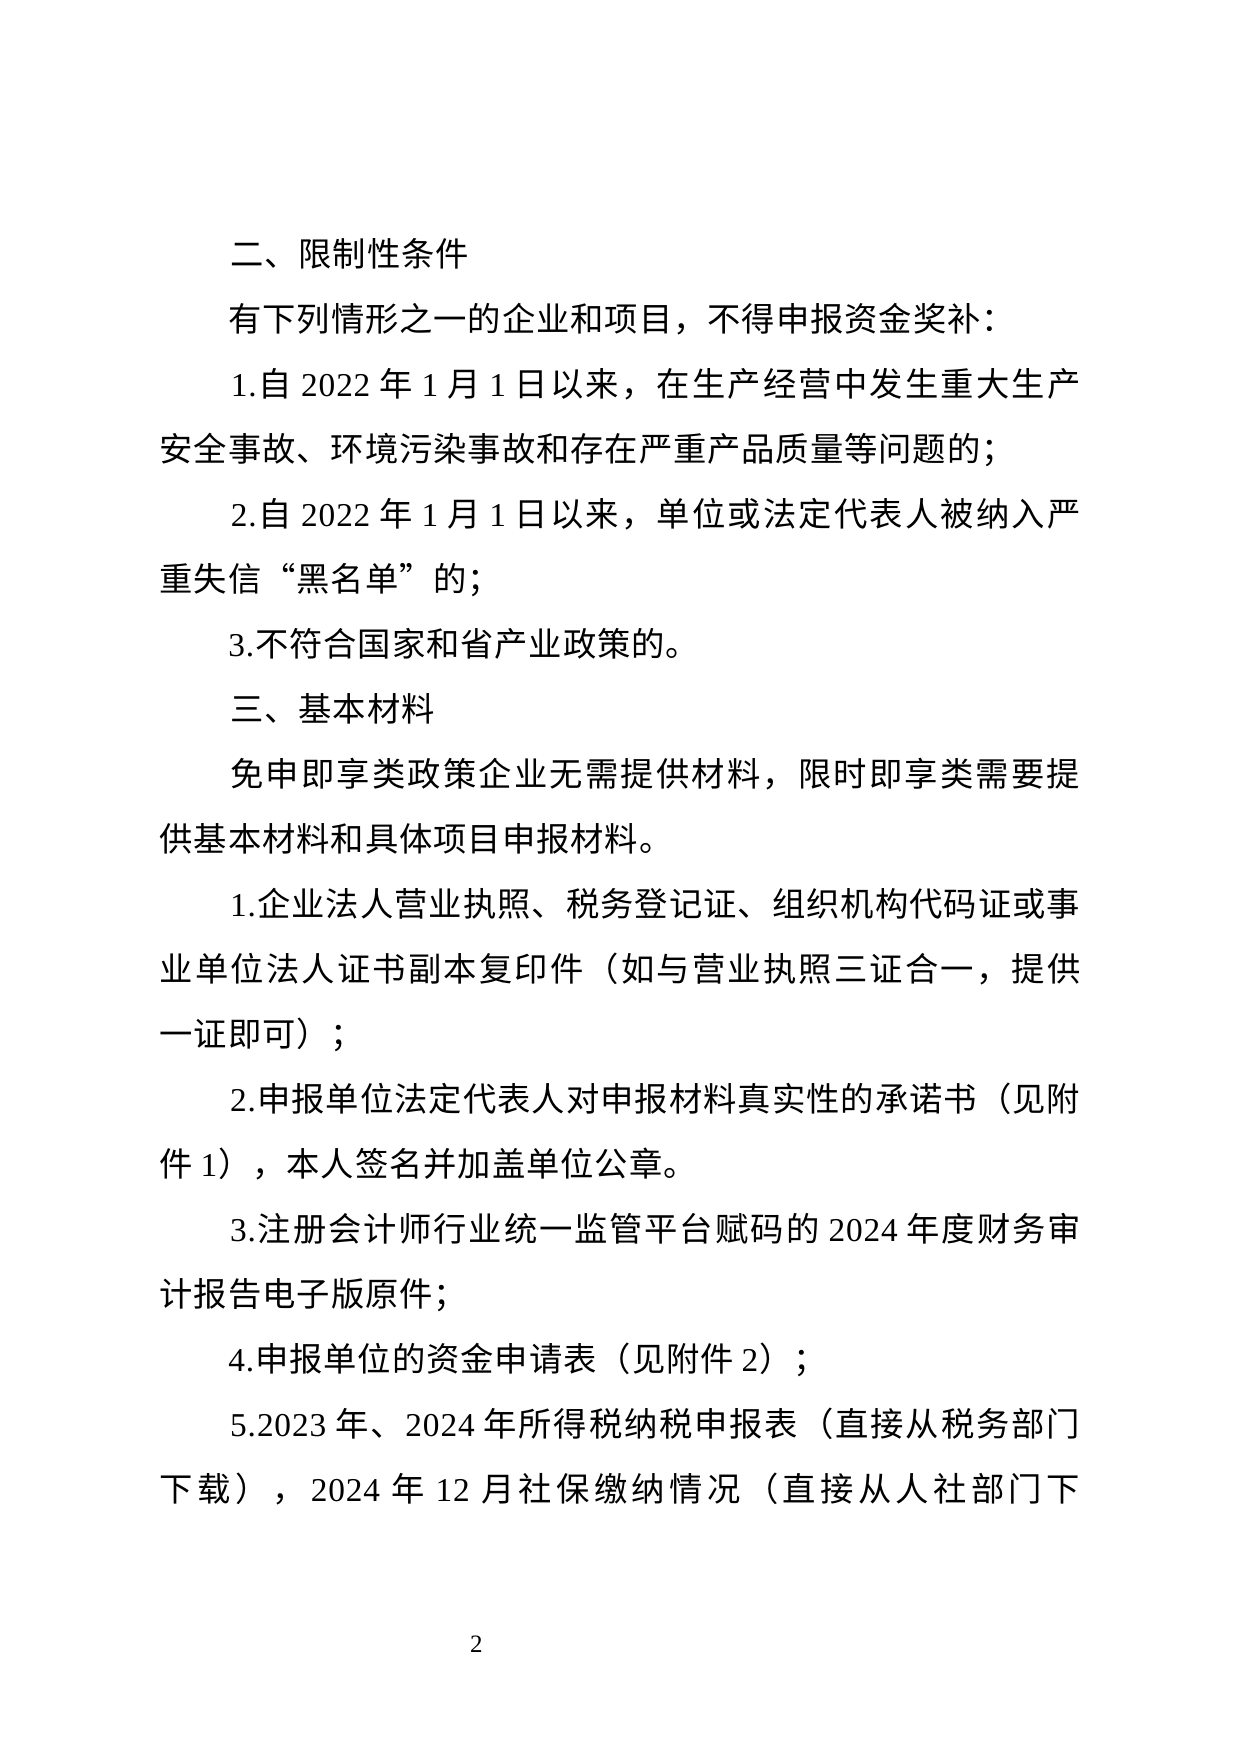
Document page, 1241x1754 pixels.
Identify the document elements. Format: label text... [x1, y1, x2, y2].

list 1.企业法人营业执照、税务登记证、组织机构代码证或事业单位法人证书副本复印件（如与营业执照三证合一，提供一证即可）； [159, 869, 1081, 1064]
list 二、限制性条件 有下列情形之一的企业和项目，不得申报资金奖补： 1.自2022年1月1日以来，在生产经营中发生重大生产安全事故、环境污染事故和存在严重产品质量等问题的； 2.自2022年1月1日以来，单位或法定代表人被纳入严重失信“黑名单”的； 3.不符合国家和省产业政策的。 [159, 219, 1081, 674]
list 2.申报单位法定代表人对申报材料真实性的承诺书（见附件1），本人签名并加盖单位公章。 [159, 1064, 1081, 1194]
list 三、基本材料 [159, 674, 1081, 739]
list 免申即享类政策企业无需提供材料，限时即享类需要提供基本材料和具体项目申报材料。 [159, 739, 1081, 869]
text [159, 1389, 1081, 1519]
text 3.注册会计师行业统一监管平台赋码的2024年度财务审计报告电子版原件； 4.申报单位的资金申请表（见附件2）； [159, 1194, 1081, 1389]
